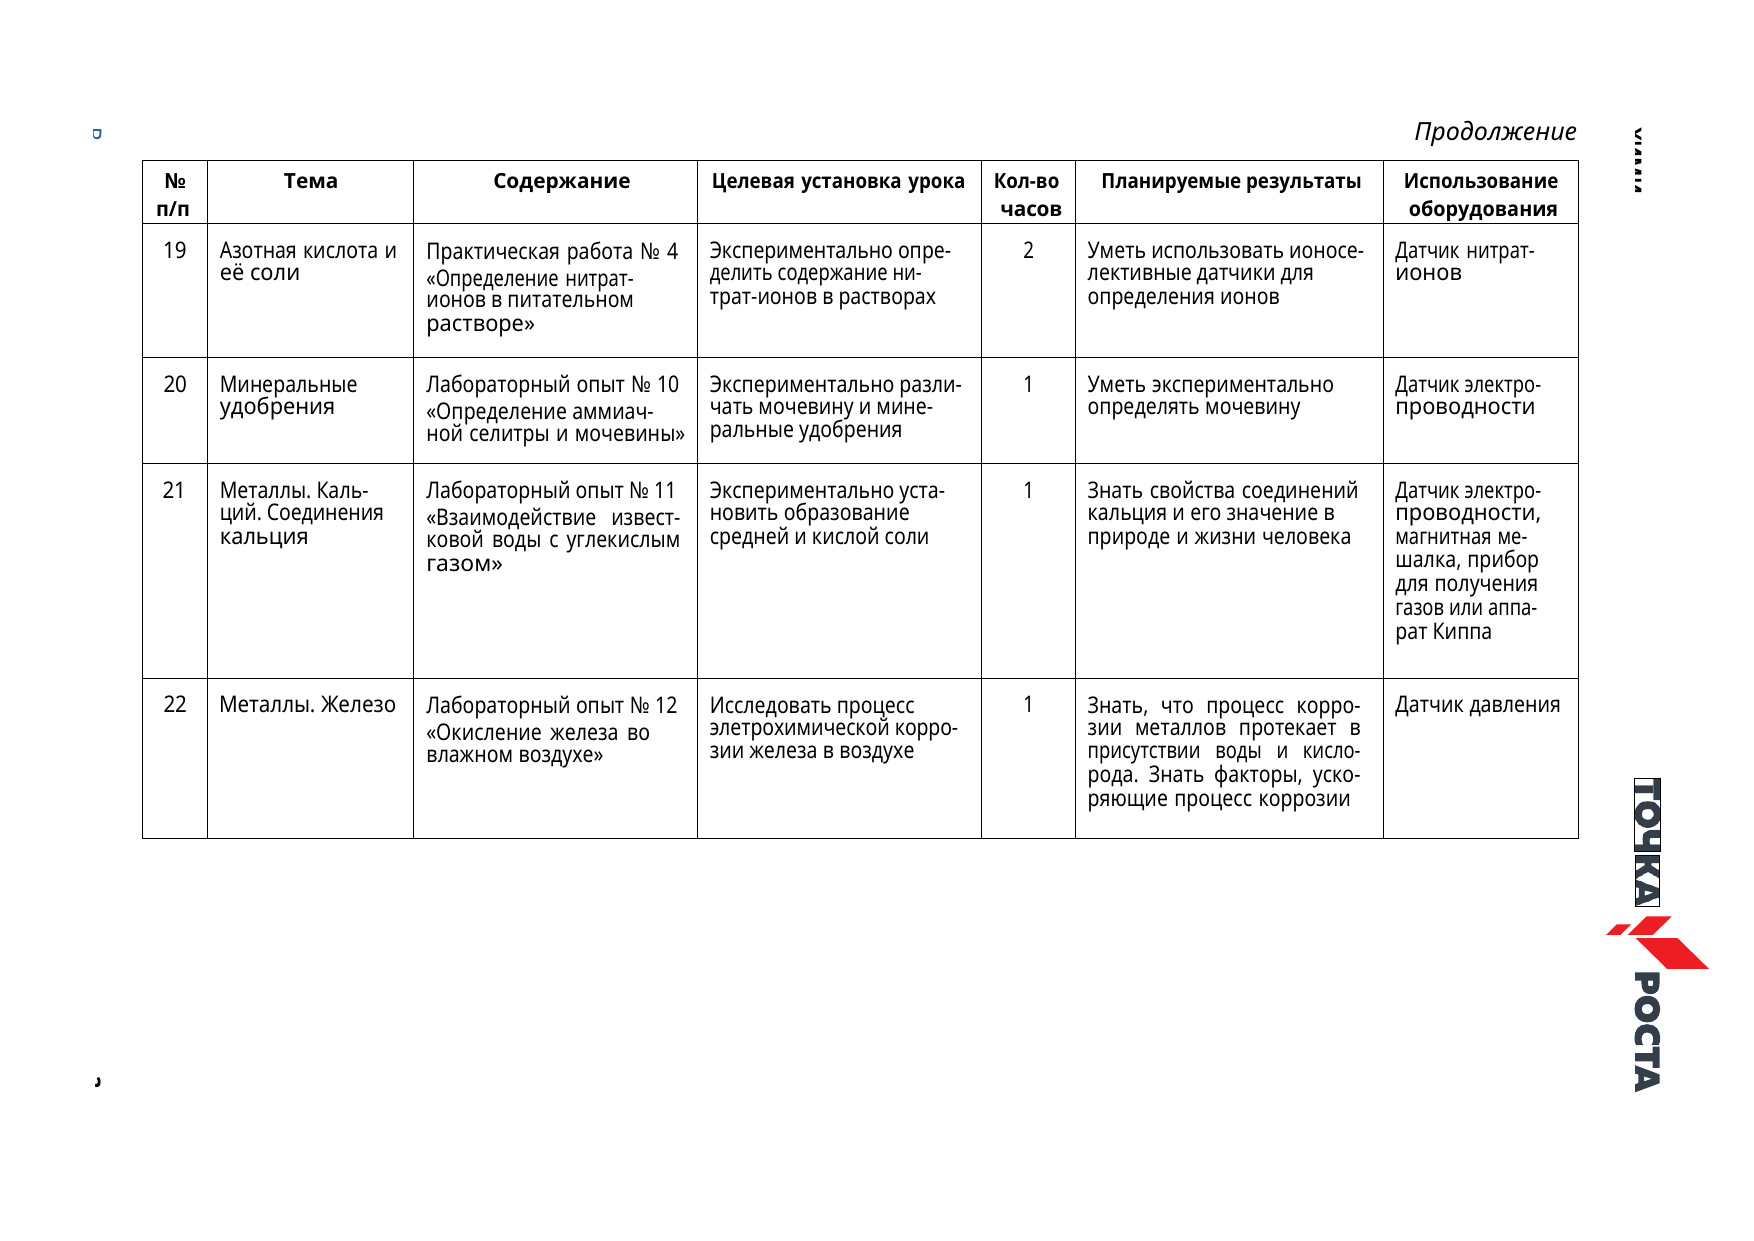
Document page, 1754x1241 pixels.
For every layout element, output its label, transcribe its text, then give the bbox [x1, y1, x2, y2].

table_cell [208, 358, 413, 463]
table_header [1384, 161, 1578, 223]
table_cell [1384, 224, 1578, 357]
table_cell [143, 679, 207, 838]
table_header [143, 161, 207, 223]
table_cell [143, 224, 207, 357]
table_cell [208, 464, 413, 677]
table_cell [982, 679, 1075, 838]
picture [1636, 856, 1659, 906]
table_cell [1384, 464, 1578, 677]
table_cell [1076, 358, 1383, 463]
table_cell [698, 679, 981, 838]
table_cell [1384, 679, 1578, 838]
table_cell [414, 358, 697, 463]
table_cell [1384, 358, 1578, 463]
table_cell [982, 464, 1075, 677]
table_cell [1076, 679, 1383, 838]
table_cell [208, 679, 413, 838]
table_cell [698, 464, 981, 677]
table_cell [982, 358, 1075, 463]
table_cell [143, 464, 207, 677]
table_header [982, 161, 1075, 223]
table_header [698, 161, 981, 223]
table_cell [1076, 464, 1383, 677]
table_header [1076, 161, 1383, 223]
picture [1635, 779, 1660, 851]
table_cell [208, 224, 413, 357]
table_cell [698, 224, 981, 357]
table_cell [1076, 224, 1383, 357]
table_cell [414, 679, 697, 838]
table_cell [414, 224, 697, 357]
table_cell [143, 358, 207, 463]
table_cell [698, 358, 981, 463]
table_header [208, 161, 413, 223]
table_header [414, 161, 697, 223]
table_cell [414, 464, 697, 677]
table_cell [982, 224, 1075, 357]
text Продолжение [131, 113, 1577, 147]
